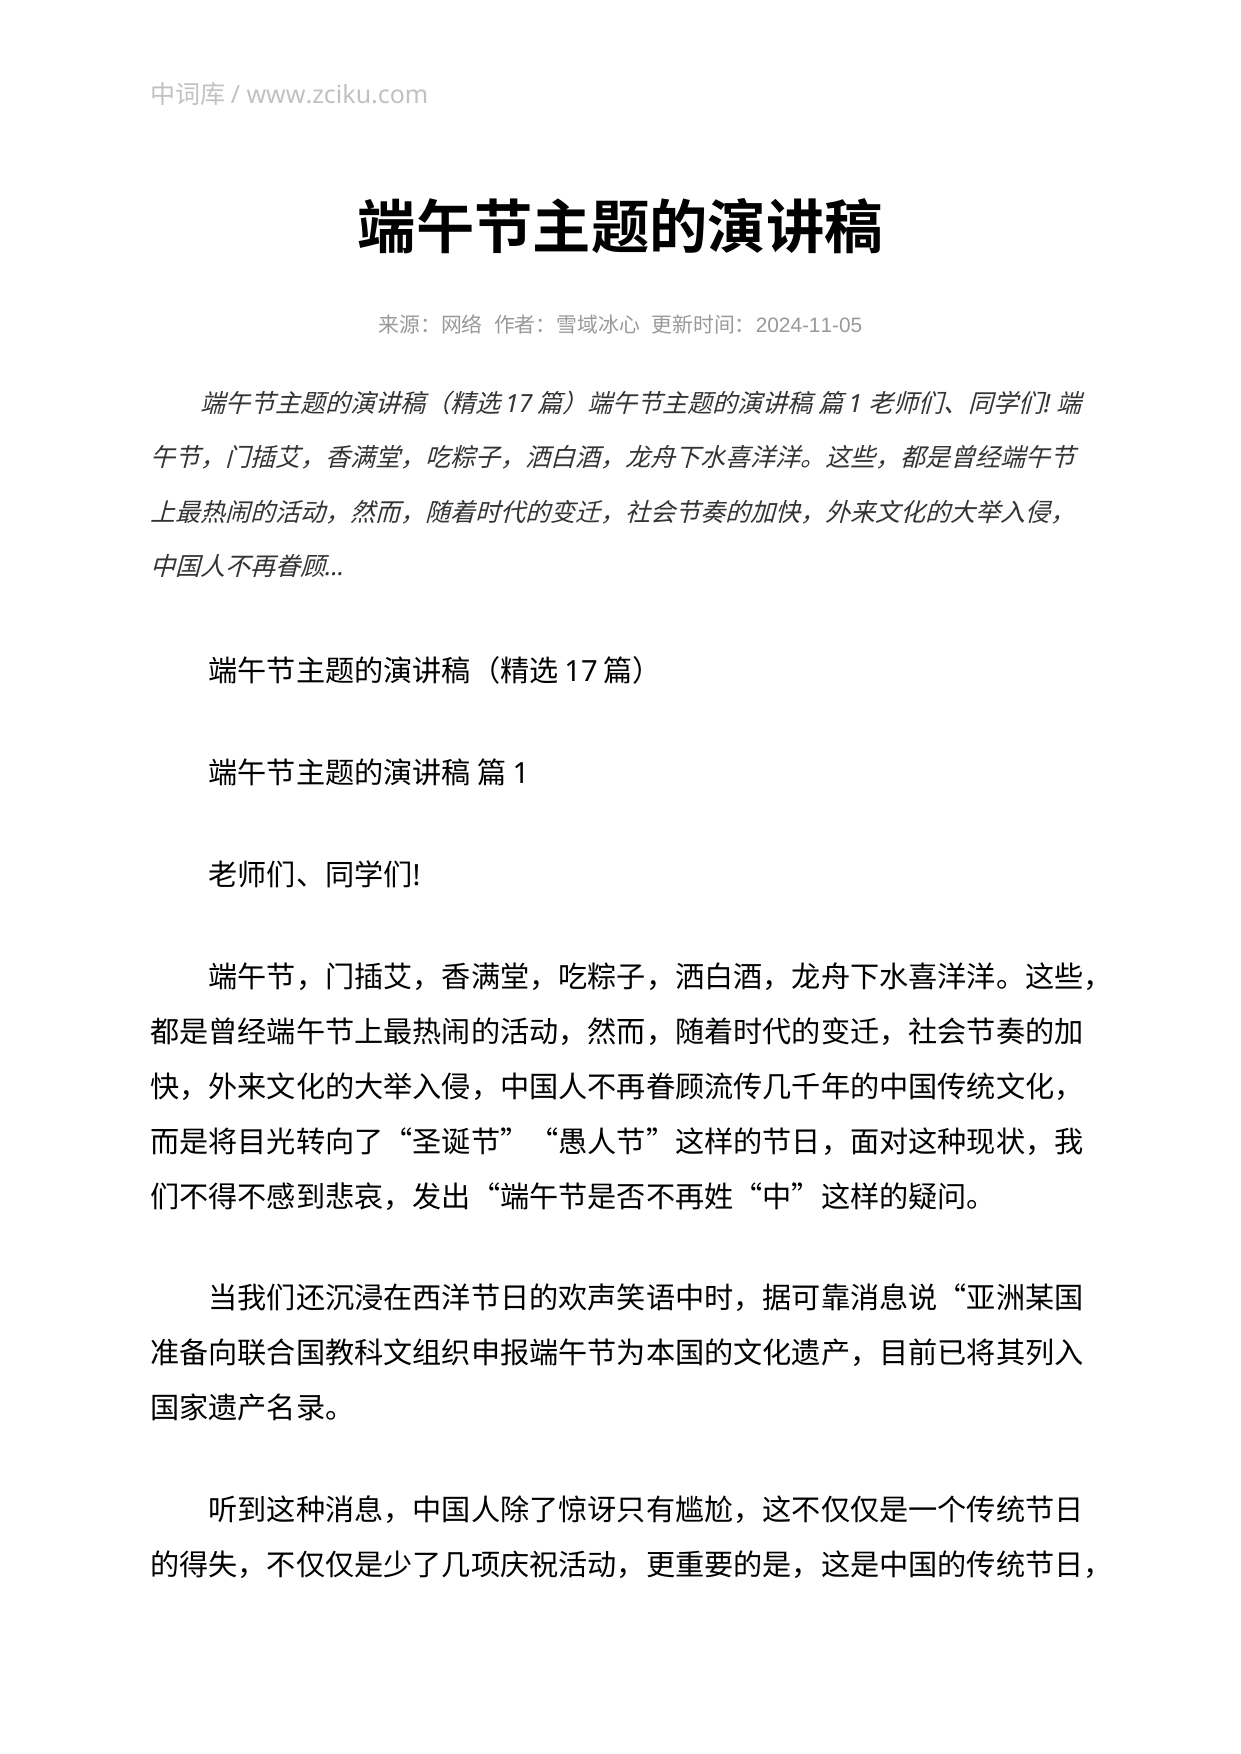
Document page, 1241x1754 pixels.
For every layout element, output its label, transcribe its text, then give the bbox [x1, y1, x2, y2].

subtitle 端午节主题的演讲稿 [150, 181, 1090, 266]
text 端午节主题的演讲稿 篇1 [150, 750, 1090, 792]
text 端午节，门插艾，香满堂，吃粽子，洒白酒，龙舟下水喜洋洋。这些，都是曾经端午节上最热闹的活动，然而，随着时代的变迁，社会节奏的加快，外来文化的大举入侵，中国人不再眷顾流传几千年的中国传统文化，而是将目光转向了“圣诞节”“愚人节”这样的节日，面对这种现状，我们不得不感到悲哀，发出“端午节是否不再姓“中”这样的疑问。 [150, 954, 1090, 1216]
text 当我们还沉浸在西洋节日的欢声笑语中时，据可靠消息说“亚洲某国准备向联合国教科文组织申报端午节为本国的文化遗产，目前已将其列入国家遗产名录。 [150, 1275, 1090, 1427]
text 来源：网络 作者：雪域冰心 更新时间：2024-11-05 [150, 313, 1090, 337]
text 端午节主题的演讲稿（精选17篇）端午节主题的演讲稿 篇1 老师们、同学们! 端午节，门插艾，香满堂，吃粽子，洒白酒，龙舟下水喜洋洋。这些，都是曾经端午节上最热闹的活动，然而，随着时代的变迁，社会节奏的加快，外来文化的大举入侵，中国人不再眷顾... [150, 383, 1090, 583]
text 端午节主题的演讲稿（精选17篇） [150, 648, 1090, 690]
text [150, 1487, 1090, 1584]
text 老师们、同学们! [150, 852, 1090, 894]
